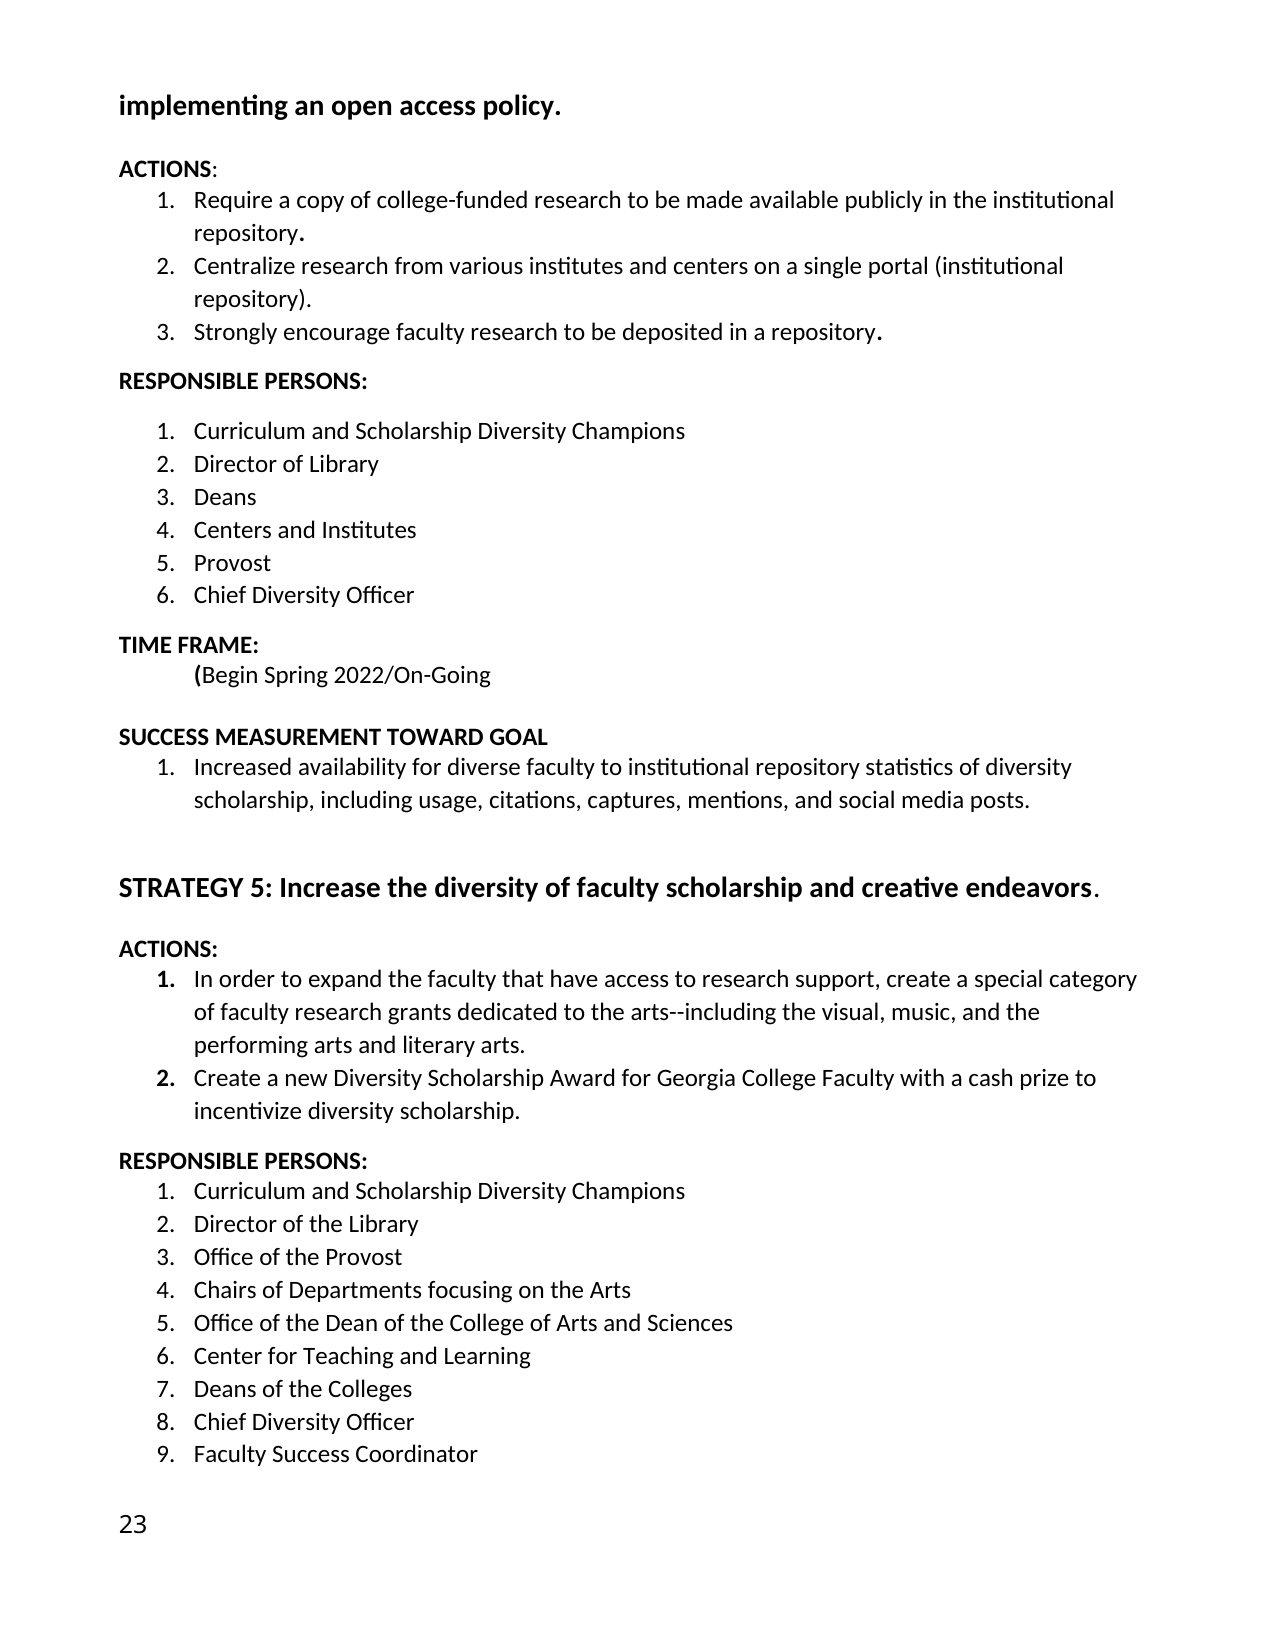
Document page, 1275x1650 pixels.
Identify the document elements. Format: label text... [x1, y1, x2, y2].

list Curriculum and Scholarship Diversity Champions [156, 415, 1152, 446]
list Create a new Diversity Scholarship Award for Georgia College Faculty with a cash prize to incentivize diversity scholarship. [156, 1062, 1152, 1126]
list Faculty Success Coordinator [156, 1439, 1152, 1469]
text TIME FRAME: [119, 629, 1152, 660]
text STRATEGY 5: Increase the diversity of faculty scholarship and creative endeavors. [119, 869, 1152, 905]
list In order to expand the faculty that have access to research support, create a special category of faculty research grants dedicated to the arts--including the visual, music, and the performing arts and literary arts. [156, 963, 1152, 1060]
text ACTIONS: [119, 154, 1152, 184]
text RESPONSIBLE PERSONS: [119, 365, 1152, 396]
list Curriculum and Scholarship Diversity Champions [156, 1175, 1152, 1206]
text (Begin Spring 2022/On-Going [119, 660, 1152, 690]
list Centralize research from various institutes and centers on a single portal (institutional repository). [156, 250, 1152, 313]
text ACTIONS: [119, 933, 1152, 963]
text SUCCESS MEASUREMENT TOWARD GOAL [119, 721, 1152, 751]
text RESPONSIBLE PERSONS: [119, 1145, 1152, 1175]
list Chairs of Departments focusing on the Arts [156, 1274, 1152, 1304]
list Director of Library [156, 448, 1152, 478]
list Centers and Institutes [156, 514, 1152, 544]
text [119, 87, 1152, 123]
list Office of the Provost [156, 1241, 1152, 1272]
list Increased availability for diverse faculty to institutional repository statistics of diversity scholarship, including usage, citations, captures, mentions, and social media posts. [156, 751, 1152, 815]
list Strongly encourage faculty research to be deposited in a repository. [156, 316, 1152, 346]
list Provost [156, 547, 1152, 577]
list Director of the Library [156, 1208, 1152, 1239]
list Deans [156, 481, 1152, 511]
list Chief Diversity Officer [156, 579, 1152, 610]
list Office of the Dean of the College of Arts and Sciences [156, 1307, 1152, 1337]
list Deans of the Colleges [156, 1373, 1152, 1403]
list Center for Teaching and Learning [156, 1340, 1152, 1370]
list Require a copy of college-funded research to be made available publicly in the institutional repository. [156, 184, 1152, 248]
list Chief Diversity Officer [156, 1406, 1152, 1436]
